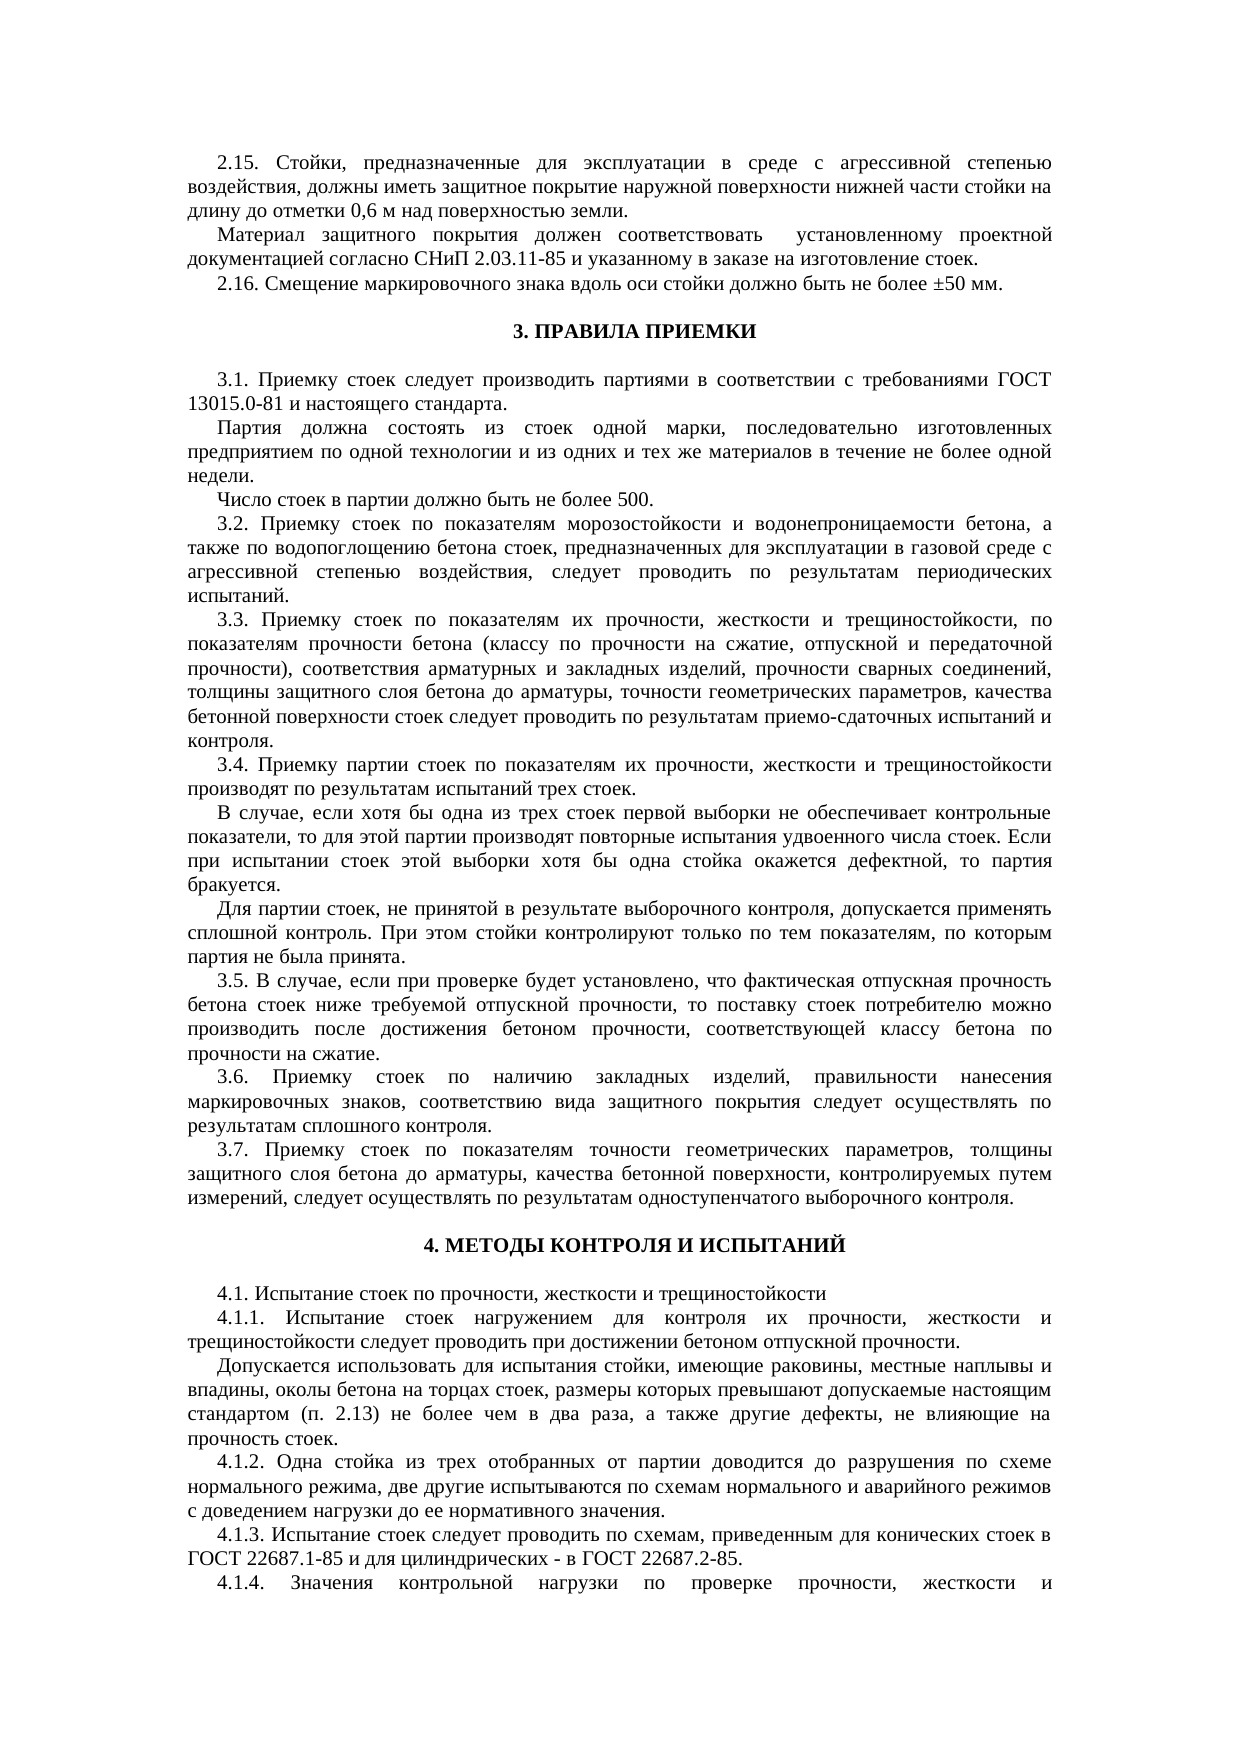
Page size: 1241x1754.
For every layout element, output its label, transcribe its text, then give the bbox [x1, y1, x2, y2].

text 4.1.3. Испытание стоек следует проводить по схемам, приведенным для конических стоек в ГОСТ 22687.1-85 и для цилиндрических - в ГОСТ 22687.2-85. [187, 1522, 1053, 1570]
text 3.4. Приемку партии стоек по показателям их прочности, жесткости и трещиностойкости производят по результатам испытаний трех стоек. [187, 752, 1053, 800]
subtitle 3. ПРАВИЛА ПРИЕМКИ [187, 318, 1053, 342]
text В случае, если хотя бы одна из трех стоек первой выборки не обеспечивает контрольные показатели, то для этой партии производят повторные испытания удвоенного числа стоек. Если при испытании стоек этой выборки хотя бы одна стойка окажется дефектной, то партия бракуется. [187, 800, 1053, 896]
text 3.6. Приемку стоек по наличию закладных изделий, правильности нанесения маркировочных знаков, соответствию вида защитного покрытия следует осуществлять по результатам сплошного контроля. [187, 1064, 1053, 1137]
subtitle 4. МЕТОДЫ КОНТРОЛЯ И ИСПЫТАНИЙ [187, 1233, 1053, 1257]
text 3.1. Приемку стоек следует производить партиями в соответствии с требованиями ГОСТ 13015.0-81 и настоящего стандарта. [187, 367, 1053, 415]
text Партия должна состоять из стоек одной марки, последовательно изготовленных предприятием по одной технологии и из одних и тех же материалов в течение не более одной недели. [187, 415, 1053, 487]
text Материал защитного покрытия должен соответствовать установленному проектной документацией согласно СНиП 2.03.11-85 и указанному в заказе на изготовление стоек. [187, 222, 1053, 270]
text 3.7. Приемку стоек по показателям точности геометрических параметров, толщины защитного слоя бетона до арматуры, качества бетонной поверхности, контролируемых путем измерений, следует осуществлять по результатам одноступенчатого выборочного контроля. [187, 1137, 1053, 1209]
text Число стоек в партии должно быть не более 500. [187, 487, 1053, 511]
text Для партии стоек, не принятой в результате выборочного контроля, допускается применять сплошной контроль. При этом стойки контролируют только по тем показателям, по которым партия не была принята. [187, 896, 1053, 968]
text 4.1.1. Испытание стоек нагружением для контроля их прочности, жесткости и трещиностойкости следует проводить при достижении бетоном отпускной прочности. [187, 1305, 1053, 1353]
text 3.5. В случае, если при проверке будет установлено, что фактическая отпускная прочность бетона стоек ниже требуемой отпускной прочности, то поставку стоек потребителю можно производить после достижения бетоном прочности, соответствующей классу бетона по прочности на сжатие. [187, 968, 1053, 1064]
text 2.15. Стойки, предназначенные для эксплуатации в среде с агрессивной степенью воздействия, должны иметь защитное покрытие наружной поверхности нижней части стойки на длину до отметки 0,6 м над поверхностью земли. [187, 150, 1053, 222]
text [187, 1570, 1053, 1594]
text 2.16. Смещение маркировочного знака вдоль оси стойки должно быть не более ±50 мм. [187, 270, 1053, 294]
text Допускается использовать для испытания стойки, имеющие раковины, местные наплывы и впадины, околы бетона на торцах стоек, размеры которых превышают допускаемые настоящим стандартом (п. 2.13) не более чем в два раза, а также другие дефекты, не влияющие на прочность стоек. [187, 1353, 1053, 1449]
text 4.1. Испытание стоек по прочности, жесткости и трещиностойкости [187, 1281, 1053, 1305]
text 3.3. Приемку стоек по показателям их прочности, жесткости и трещиностойкости, по показателям прочности бетона (классу по прочности на сжатие, отпускной и передаточной прочности), соответствия арматурных и закладных изделий, прочности сварных соединений, толщины защитного слоя бетона до арматуры, точности геометрических параметров, качества бетонной поверхности стоек следует проводить по результатам приемо-сдаточных испытаний и контроля. [187, 607, 1053, 752]
text 4.1.2. Одна стойка из трех отобранных от партии доводится до разрушения по схеме нормального режима, две другие испытываются по схемам нормального и аварийного режимов с доведением нагрузки до ее нормативного значения. [187, 1449, 1053, 1522]
text 3.2. Приемку стоек по показателям морозостойкости и водонепроницаемости бетона, а также по водопоглощению бетона стоек, предназначенных для эксплуатации в газовой среде с агрессивной степенью воздействия, следует проводить по результатам периодических испытаний. [187, 511, 1053, 607]
